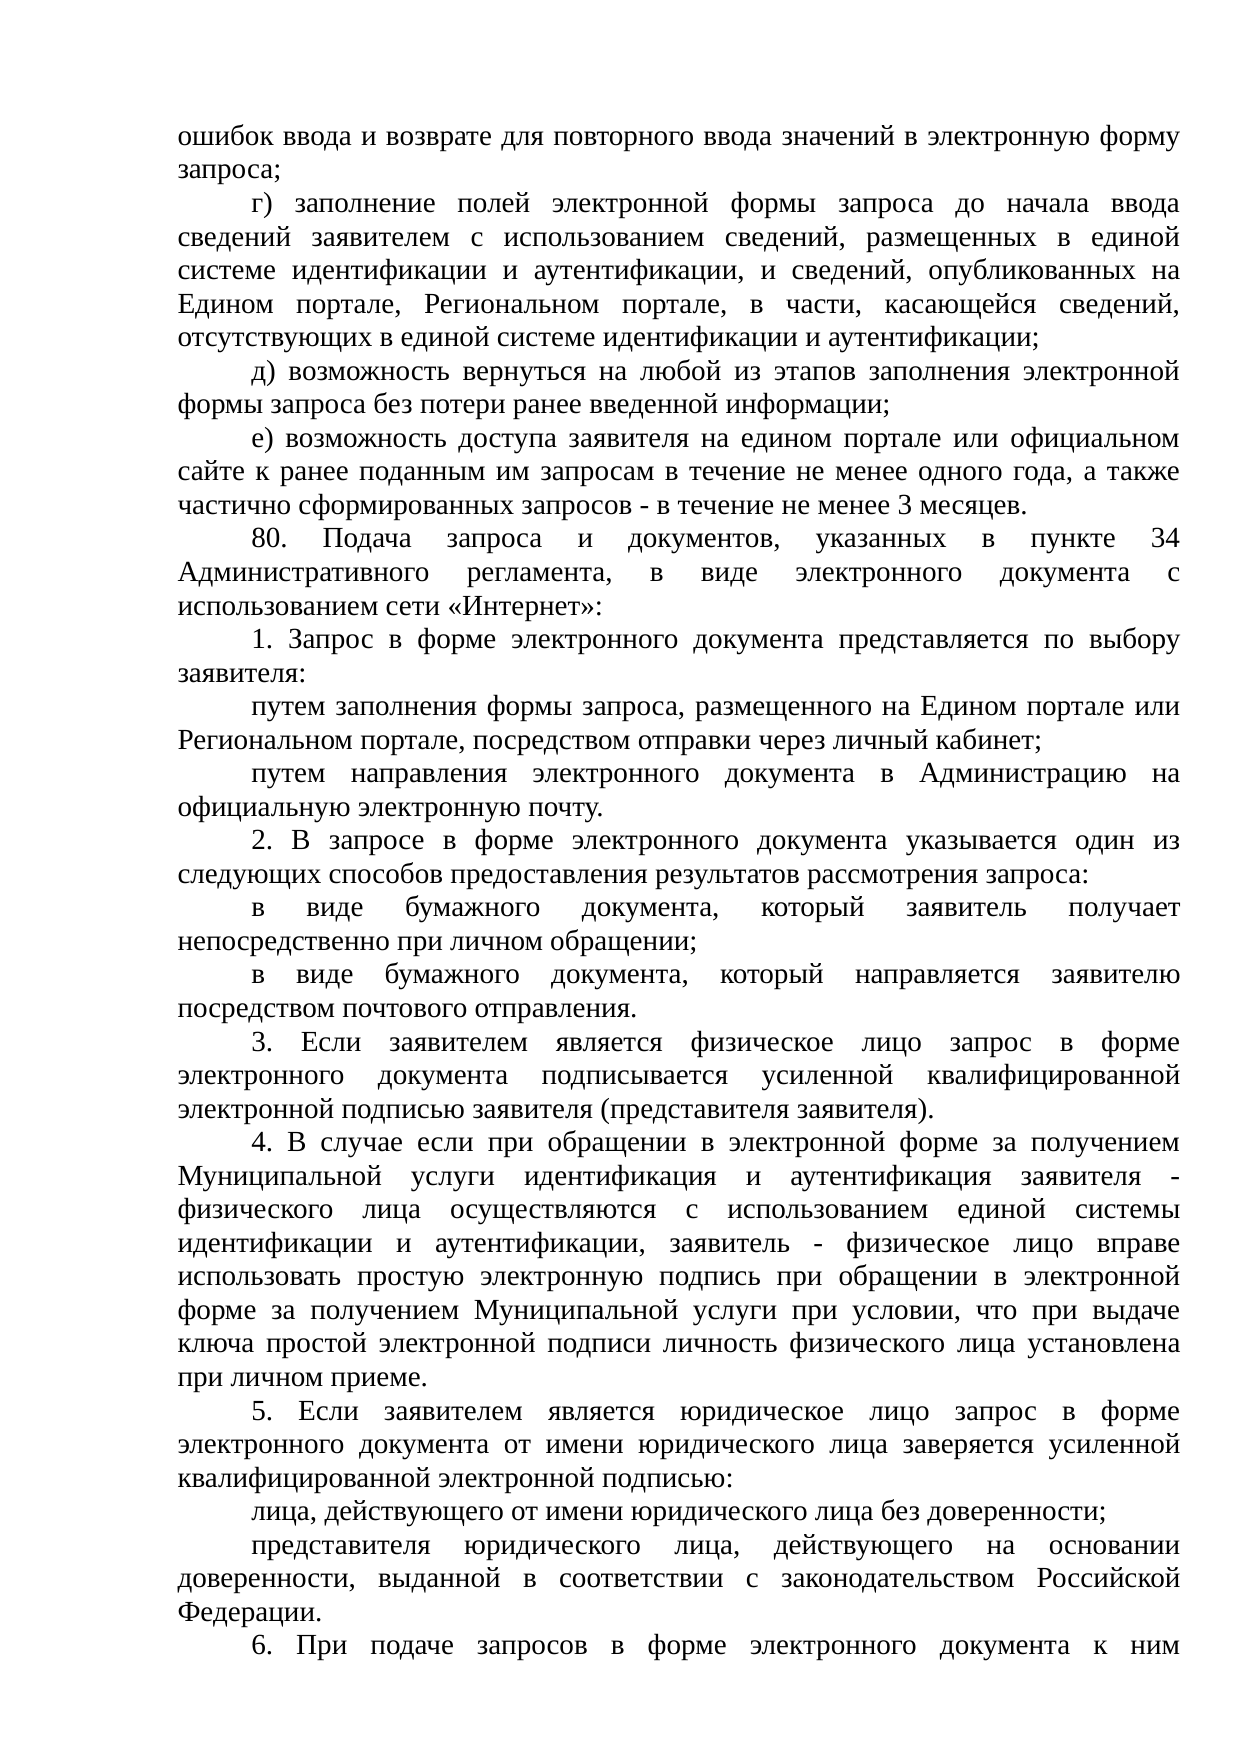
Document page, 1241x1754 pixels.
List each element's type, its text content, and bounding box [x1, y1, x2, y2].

text е) возможность доступа заявителя на едином портале или официальном сайте к ранее поданным им запросам в течение не менее одного года, а также частично сформированных запросов - в течение не менее 3 месяцев. [177, 420, 1181, 521]
text 2. В запросе в форме электронного документа указывается один из следующих способов предоставления результатов рассмотрения запроса: [177, 822, 1181, 889]
text г) заполнение полей электронной формы запроса до начала ввода сведений заявителем с использованием сведений, размещенных в единой системе идентификации и аутентификации, и сведений, опубликованных на Едином портале, Региональном портале, в части, касающейся сведений, отсутствующих в единой системе идентификации и аутентификации; [177, 185, 1181, 353]
text в виде бумажного документа, который направляется заявителю посредством почтового отправления. [177, 957, 1181, 1024]
text 80. Подача запроса и документов, указанных в пункте 34 Административного регламента, в виде электронного документа с использованием сети «Интернет»: [177, 521, 1181, 621]
text путем заполнения формы запроса, размещенного на Едином портале или Региональном портале, посредством отправки через личный кабинет; [177, 688, 1181, 755]
text в виде бумажного документа, который заявитель получает непосредственно при личном обращении; [177, 889, 1181, 957]
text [177, 118, 1181, 185]
text 4. В случае если при обращении в электронной форме за получением Муниципальной услуги идентификация и аутентификация заявителя - физического лица осуществляются с использованием единой системы идентификации и аутентификации, заявитель - физическое лицо вправе использовать простую электронную подпись при обращении в электронной форме за получением Муниципальной услуги при условии, что при выдаче ключа простой электронной подписи личность физического лица установлена при личном приеме. [177, 1124, 1181, 1393]
text 5. Если заявителем является юридическое лицо запрос в форме электронного документа от имени юридического лица заверяется усиленной квалифицированной электронной подписью: [177, 1393, 1181, 1493]
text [177, 1627, 1181, 1661]
text 1. Запрос в форме электронного документа представляется по выбору заявителя: [177, 621, 1181, 688]
text представителя юридического лица, действующего на основании доверенности, выданной в соответствии с законодательством Российской Федерации. [177, 1527, 1181, 1627]
text 3. Если заявителем является физическое лицо запрос в форме электронного документа подписывается усиленной квалифицированной электронной подписью заявителя (представителя заявителя). [177, 1024, 1181, 1124]
text лица, действующего от имени юридического лица без доверенности; [177, 1493, 1181, 1527]
text путем направления электронного документа в Администрацию на официальную электронную почту. [177, 755, 1181, 822]
text д) возможность вернуться на любой из этапов заполнения электронной формы запроса без потери ранее введенной информации; [177, 353, 1181, 420]
